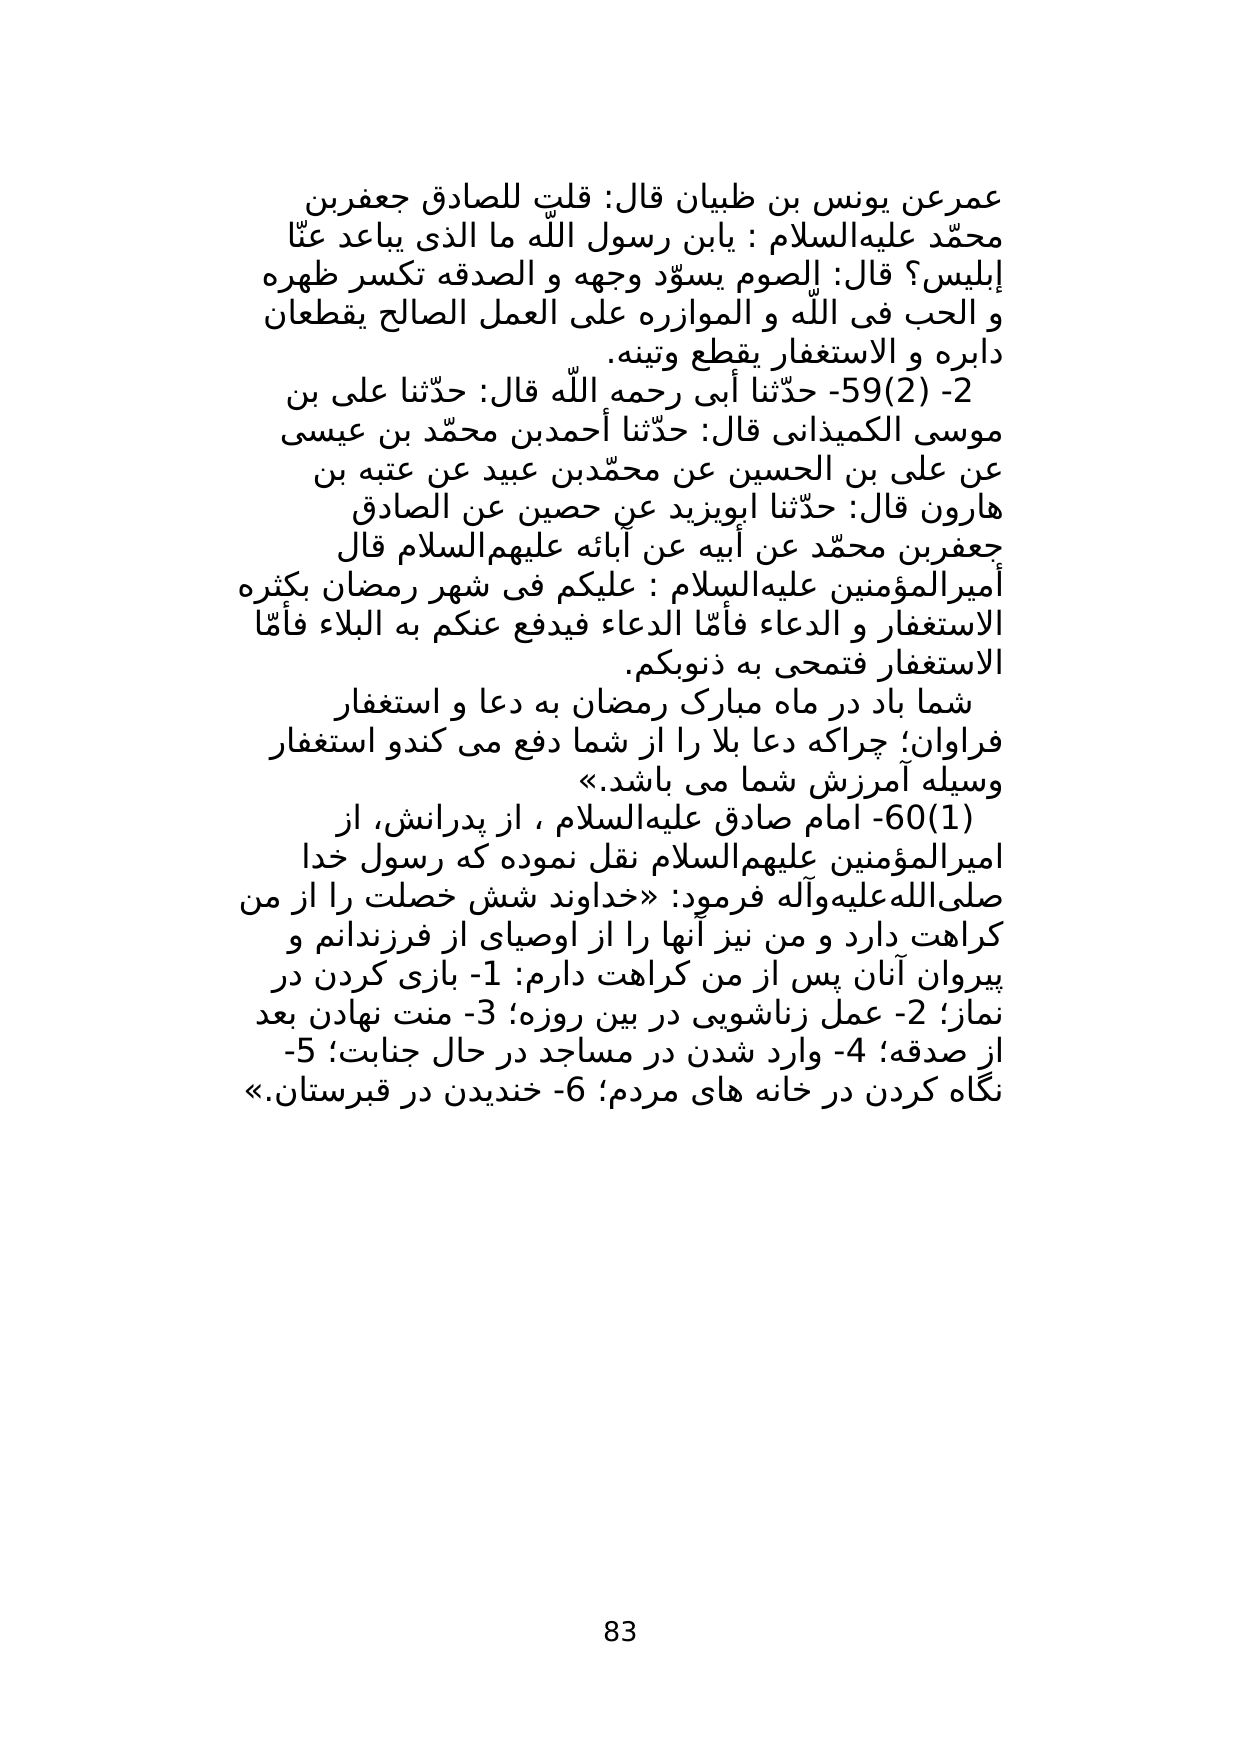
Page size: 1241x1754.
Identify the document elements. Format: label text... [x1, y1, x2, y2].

text شما باد در ماه مبارک رمضان به دعا و استغفار فراوان؛ چراکه دعا بلا را از شما دفع می کندو استغفار وسیله آمرزش شما می باشد.» [236, 682, 1004, 799]
text 2- (2)59- حدّثنا أبی رحمه اللّه قال: حدّثنا علی بن موسی الکمیذانی قال: حدّثنا أحمدبن محمّد بن عیسی عن علی بن الحسین عن محمّدبن عبید عن عتبه بن هارون قال: حدّثنا ابویزید عن حصین عن الصادق جعفربن محمّد عن أبیه عن آبائه عليهم‌السلام قال أمیرالمؤمنین عليه‌السلام : علیکم فی شهر رمضان بکثره الاستغفار و الدعاء فأمّا الدعاء فیدفع عنکم به البلاء فأمّا الاستغفار فتمحی به ذنوبکم. [236, 371, 1004, 682]
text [236, 177, 1004, 371]
text (1)60- امام صادق عليه‌السلام ، از پدرانش، از امیرالمؤمنین عليهم‌السلام نقل نموده که رسول خدا صلى‌الله‌عليه‌وآله فرمود: «خداوند شش خصلت را از من کراهت دارد و من نیز آنها را از اوصیای از فرزندانم و پیروان آنان پس از من کراهت دارم: 1- بازی کردن در نماز؛ 2- عمل زناشویی در بین روزه؛ 3- منت نهادن بعد از صدقه؛ 4- وارد شدن در مساجد در حال جنابت؛ 5- نگاه کردن در خانه های مردم؛ 6- خندیدن در قبرستان.» [236, 799, 1004, 1110]
